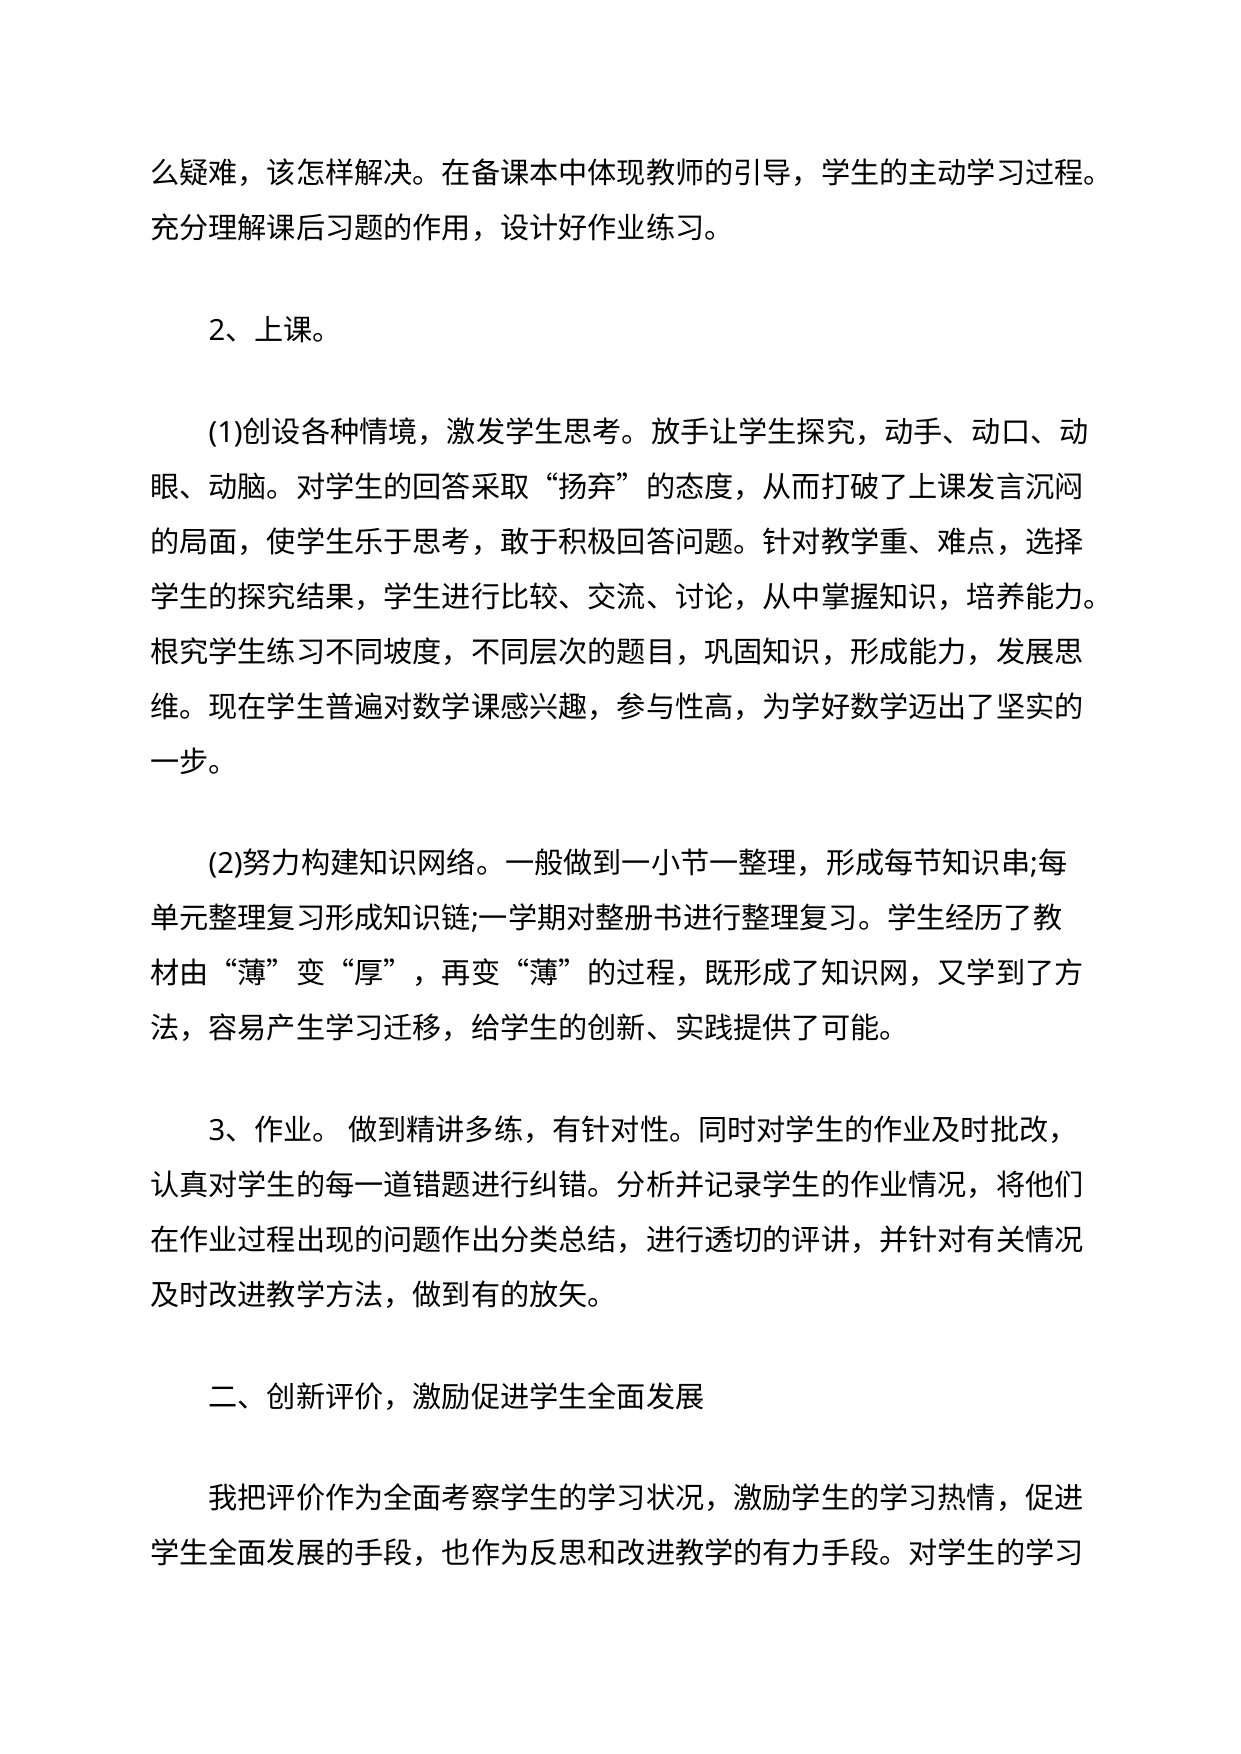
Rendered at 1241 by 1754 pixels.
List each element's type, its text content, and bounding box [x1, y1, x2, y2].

text 2、上课。 [150, 307, 1090, 349]
text 二、创新评价，激励促进学生全面发展 [150, 1373, 1090, 1415]
text (2)努力构建知识网络。一般做到一小节一整理，形成每节知识串;每单元整理复习形成知识链;一学期对整册书进行整理复习。学生经历了教材由“薄”变“厚”，再变“薄”的过程，既形成了知识网，又学到了方法，容易产生学习迁移，给学生的创新、实践提供了可能。 [150, 840, 1090, 1047]
text (1)创设各种情境，激发学生思考。放手让学生探究，动手、动口、动眼、动脑。对学生的回答采取“扬弃”的态度，从而打破了上课发言沉闷的局面，使学生乐于思考，敢于积极回答问题。针对教学重、难点，选择学生的探究结果，学生进行比较、交流、讨论，从中掌握知识，培养能力。根究学生练习不同坡度，不同层次的题目，巩固知识，形成能力，发展思维。现在学生普遍对数学课感兴趣，参与性高，为学好数学迈出了坚实的一步。 [150, 409, 1090, 780]
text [150, 1475, 1090, 1572]
text 3、作业。 做到精讲多练，有针对性。同时对学生的作业及时批改，认真对学生的每一道错题进行纠错。分析并记录学生的作业情况，将他们在作业过程出现的问题作出分类总结，进行透切的评讲，并针对有关情况及时改进教学方法，做到有的放矢。 [150, 1107, 1090, 1314]
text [150, 150, 1090, 247]
